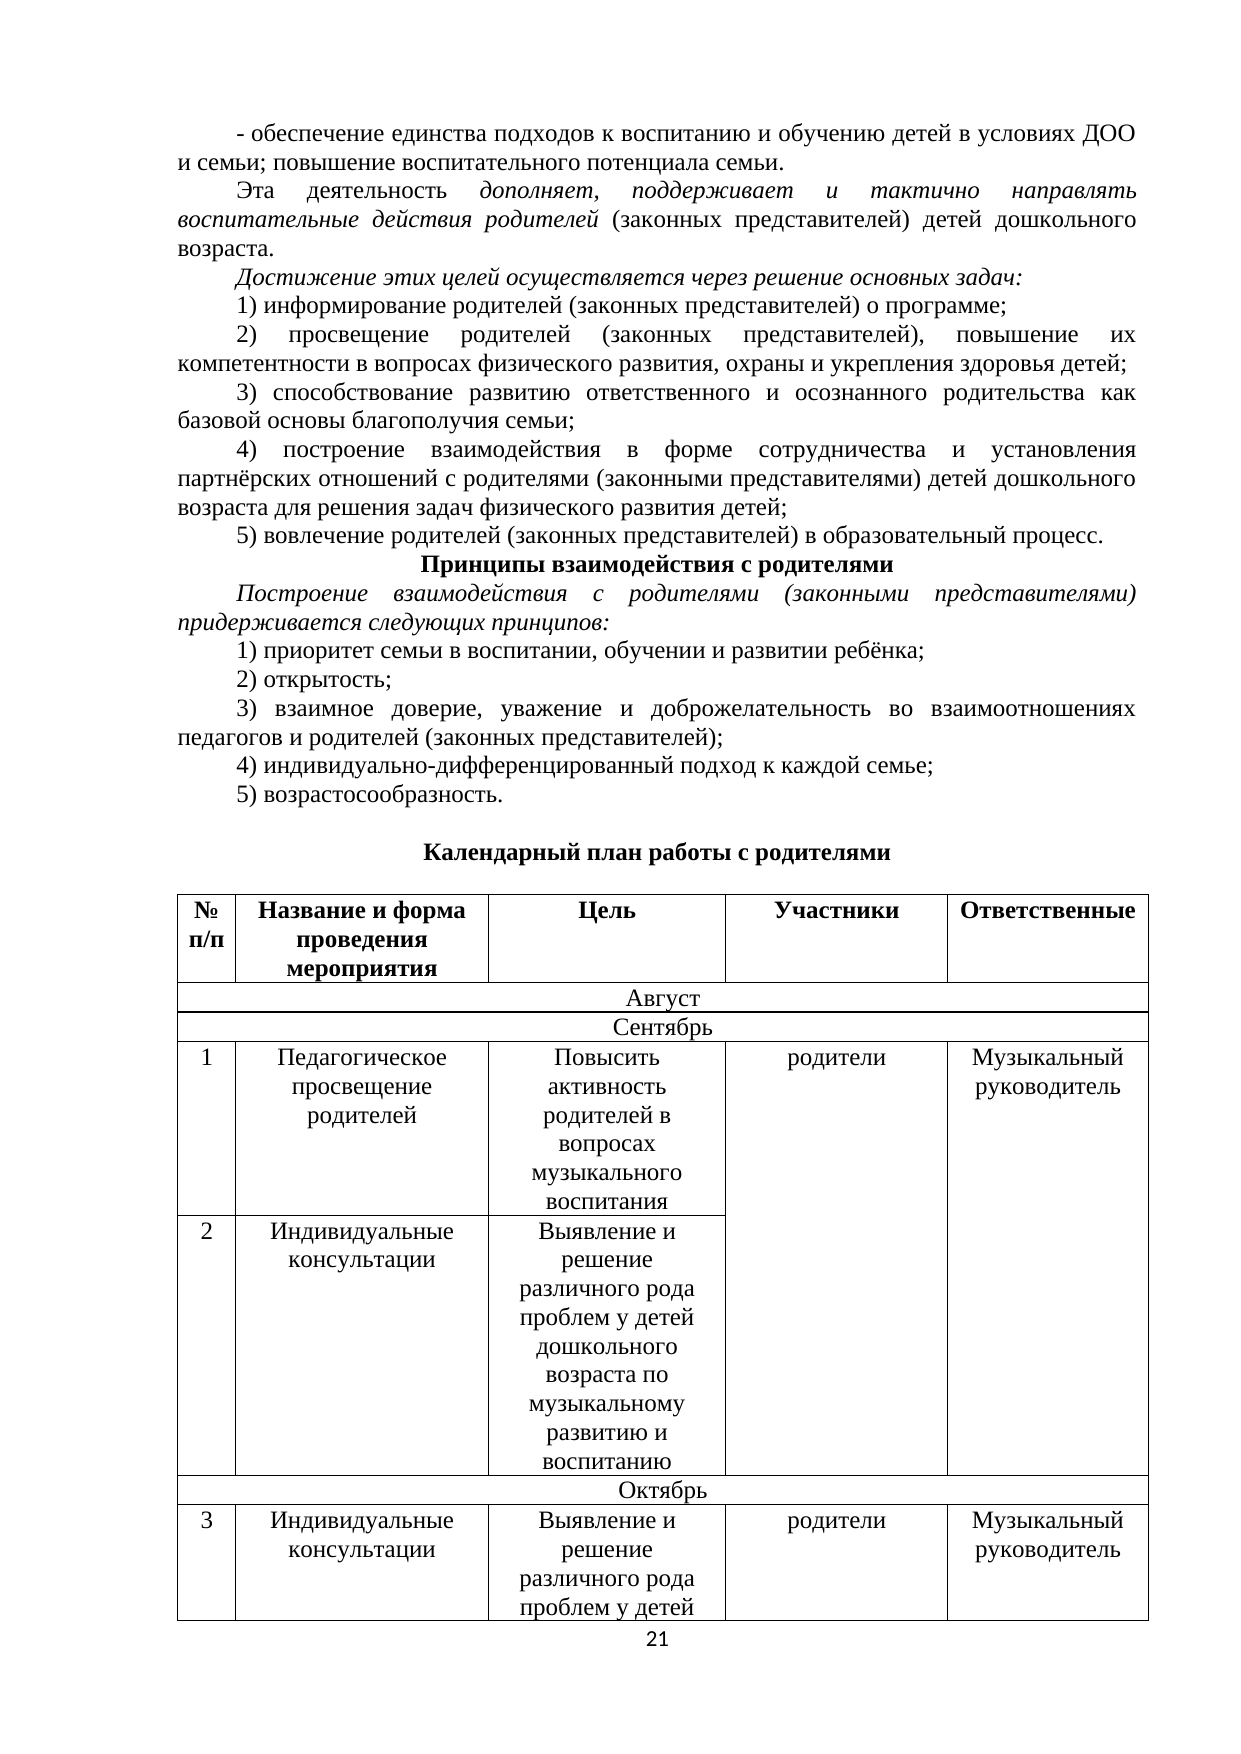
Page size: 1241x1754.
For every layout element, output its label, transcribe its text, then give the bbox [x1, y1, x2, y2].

table_cell Октябрь [178, 1476, 1148, 1504]
table_cell Август [178, 983, 1148, 1011]
table_header Название и форма проведения мероприятия [236, 895, 488, 982]
text 3) взаимное доверие, уважение и доброжелательность во взаимоотношениях педагогов и родителей (законных представителей); [177, 693, 1137, 751]
text - обеспечение единства подходов к воспитанию и обучению детей в условиях ДОО и семьи; повышение воспитательного потенциала семьи. [177, 118, 1137, 176]
table_header Участники [726, 895, 947, 982]
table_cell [236, 1505, 488, 1620]
table_header Ответственные [948, 895, 1148, 982]
text Принципы взаимодействия с родителями [177, 549, 1137, 578]
text 3) способствование развитию ответственного и осознанного родительства как базовой основы благополучия семьи; [177, 377, 1137, 434]
text 5) вовлечение родителей (законных представителей) в образовательный процесс. [177, 521, 1137, 549]
table_cell Выявление и решение различного рода проблем у детей дошкольного возраста по музыкальному развитию и воспитанию [489, 1216, 725, 1474]
text 2) просвещение родителей (законных представителей), повышение их компетентности в вопросах физического развития, охраны и укрепления здоровья детей; [177, 319, 1137, 377]
text 4) индивидуально-дифференцированный подход к каждой семье; [177, 751, 1137, 779]
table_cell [489, 1505, 725, 1620]
table_header Цель [489, 895, 725, 982]
text Календарный план работы с родителями [177, 837, 1137, 866]
text 5) возрастосообразность. [177, 779, 1137, 808]
text 4) построение взаимодействия в форме сотрудничества и установления партнёрских отношений с родителями (законными представителями) детей дошкольного возраста для решения задач физического развития детей; [177, 434, 1137, 521]
table_cell 1 [178, 1042, 235, 1215]
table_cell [948, 1505, 1148, 1620]
table_cell родители [726, 1505, 947, 1620]
table_header № п/п [178, 895, 235, 982]
table_cell Индивидуальные консультации [236, 1216, 488, 1474]
text 1) информирование родителей (законных представителей) о программе; [177, 291, 1137, 319]
table_cell Педагогическое просвещение родителей [236, 1042, 488, 1215]
table_cell Музыкальный руководитель [948, 1042, 1148, 1474]
table_cell Повысить активность родителей в вопросах музыкального воспитания [489, 1042, 725, 1215]
table_cell 3 [178, 1505, 235, 1620]
table_cell Сентябрь [178, 1013, 1148, 1041]
table_cell родители [726, 1042, 947, 1474]
table_cell 2 [178, 1216, 235, 1474]
text Достижение этих целей осуществляется через решение основных задач: [177, 262, 1137, 291]
text Эта деятельность дополняет, поддерживает и тактично направлять воспитательные действия родителей (законных представителей) детей дошкольного возраста. [177, 176, 1137, 262]
text Построение взаимодействия с родителями (законными представителями) придерживается следующих принципов: [177, 578, 1137, 636]
text 1) приоритет семьи в воспитании, обучении и развитии ребёнка; [177, 636, 1137, 664]
text 2) открытость; [177, 664, 1137, 693]
